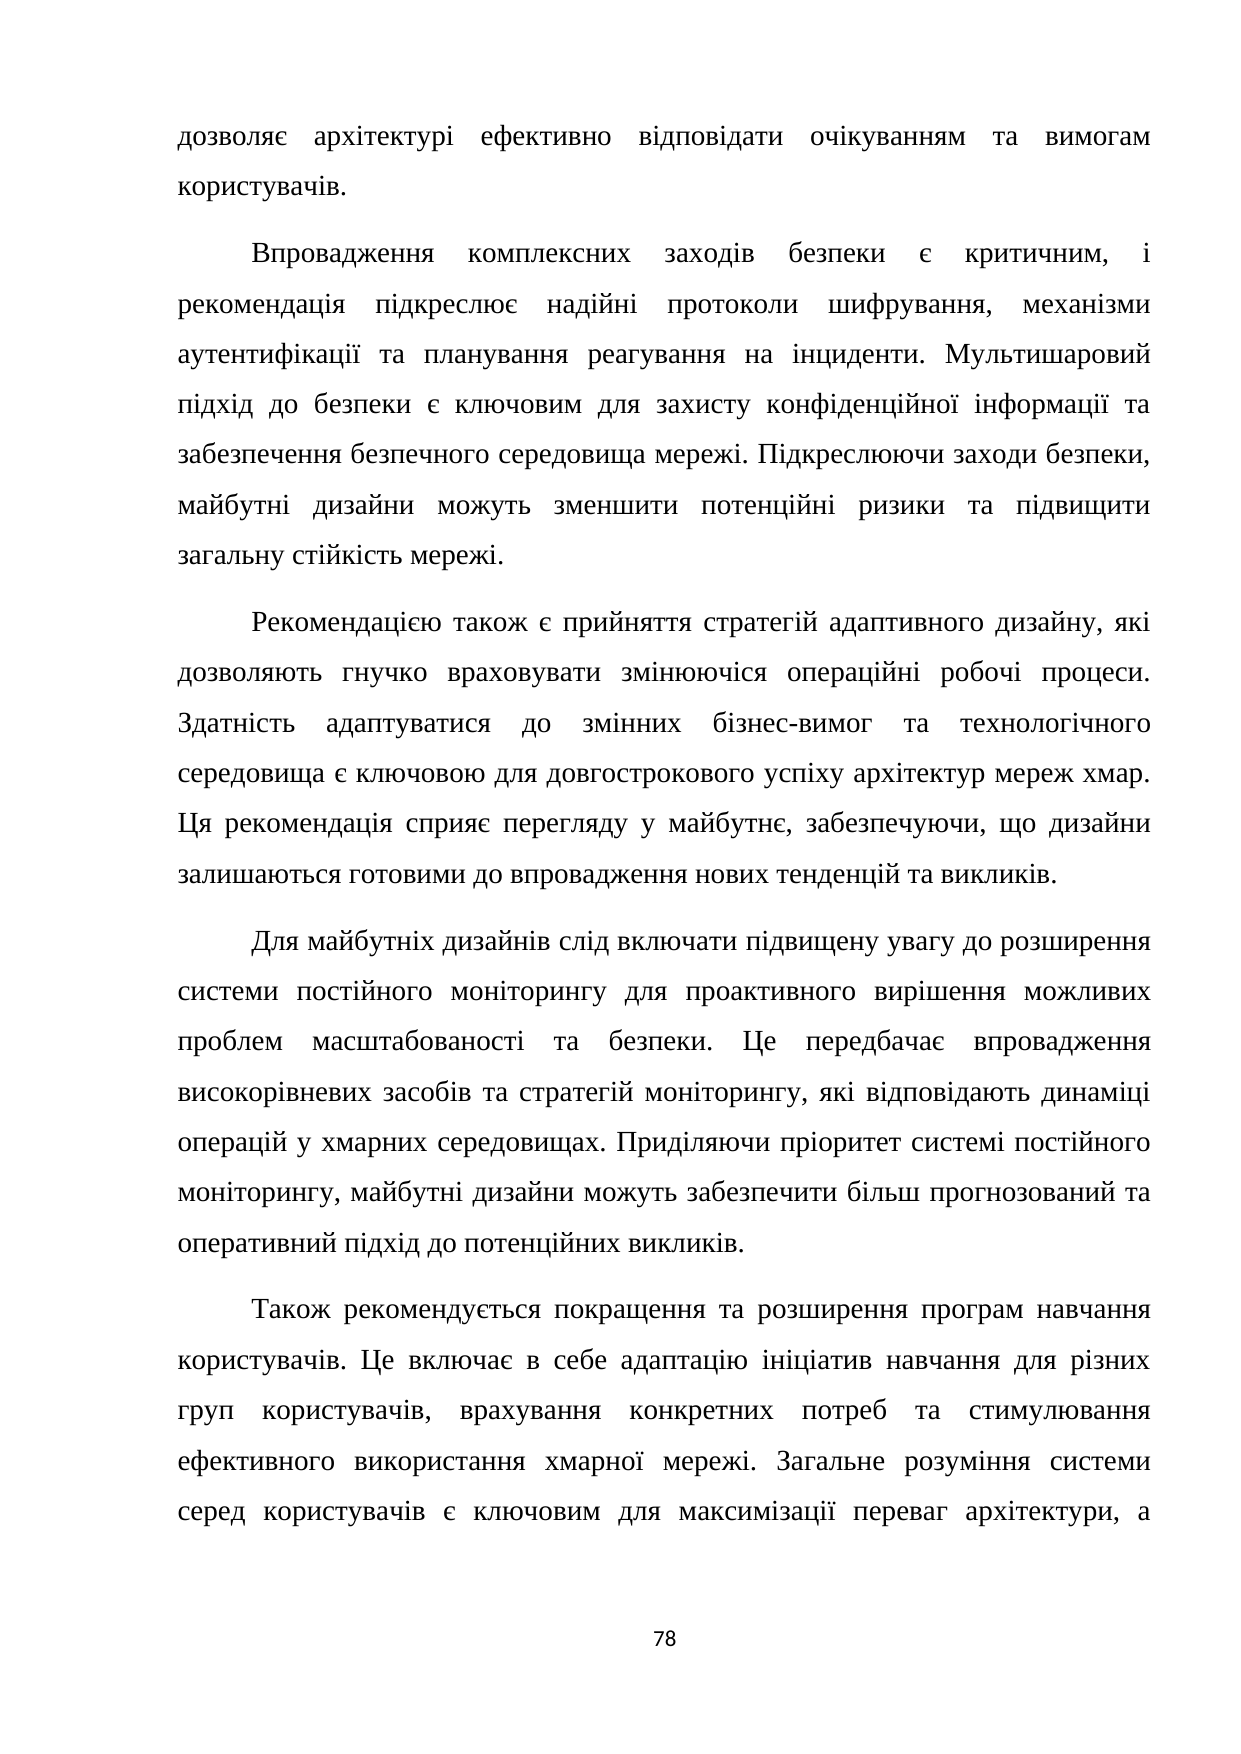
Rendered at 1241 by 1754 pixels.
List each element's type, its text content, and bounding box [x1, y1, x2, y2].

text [177, 118, 1152, 202]
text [177, 1292, 1152, 1526]
text Впровадження комплексних заходів безпеки є критичним, і рекомендація підкреслює надійні протоколи шифрування, механізми аутентифікації та планування реагування на інциденти. Мультишаровий підхід до безпеки є ключовим для захисту конфіденційної інформації та забезпечення безпечного середовища мережі. Підкреслюючи заходи безпеки, майбутні дизайни можуть зменшити потенційні ризики та підвищити загальну стійкість мережі. [177, 235, 1152, 571]
text Для майбутніх дизайнів слід включати підвищену увагу до розширення системи постійного моніторингу для проактивного вирішення можливих проблем масштабованості та безпеки. Це передбачає впровадження високорівневих засобів та стратегій моніторингу, які відповідають динаміці операцій у хмарних середовищах. Приділяючи пріоритет системі постійного моніторингу, майбутні дизайни можуть забезпечити більш прогнозований та оперативний підхід до потенційних викликів. [177, 923, 1152, 1258]
text Рекомендацією також є прийняття стратегій адаптивного дизайну, які дозволяють гнучко враховувати змінюючіся операційні робочі процеси. Здатність адаптуватися до змінних бізнес-вимог та технологічного середовища є ключовою для довгострокового успіху архітектур мереж хмар. Ця рекомендація сприяє перегляду у майбутнє, забезпечуючи, що дизайни залишаються готовими до впровадження нових тенденцій та викликів. [177, 604, 1152, 889]
